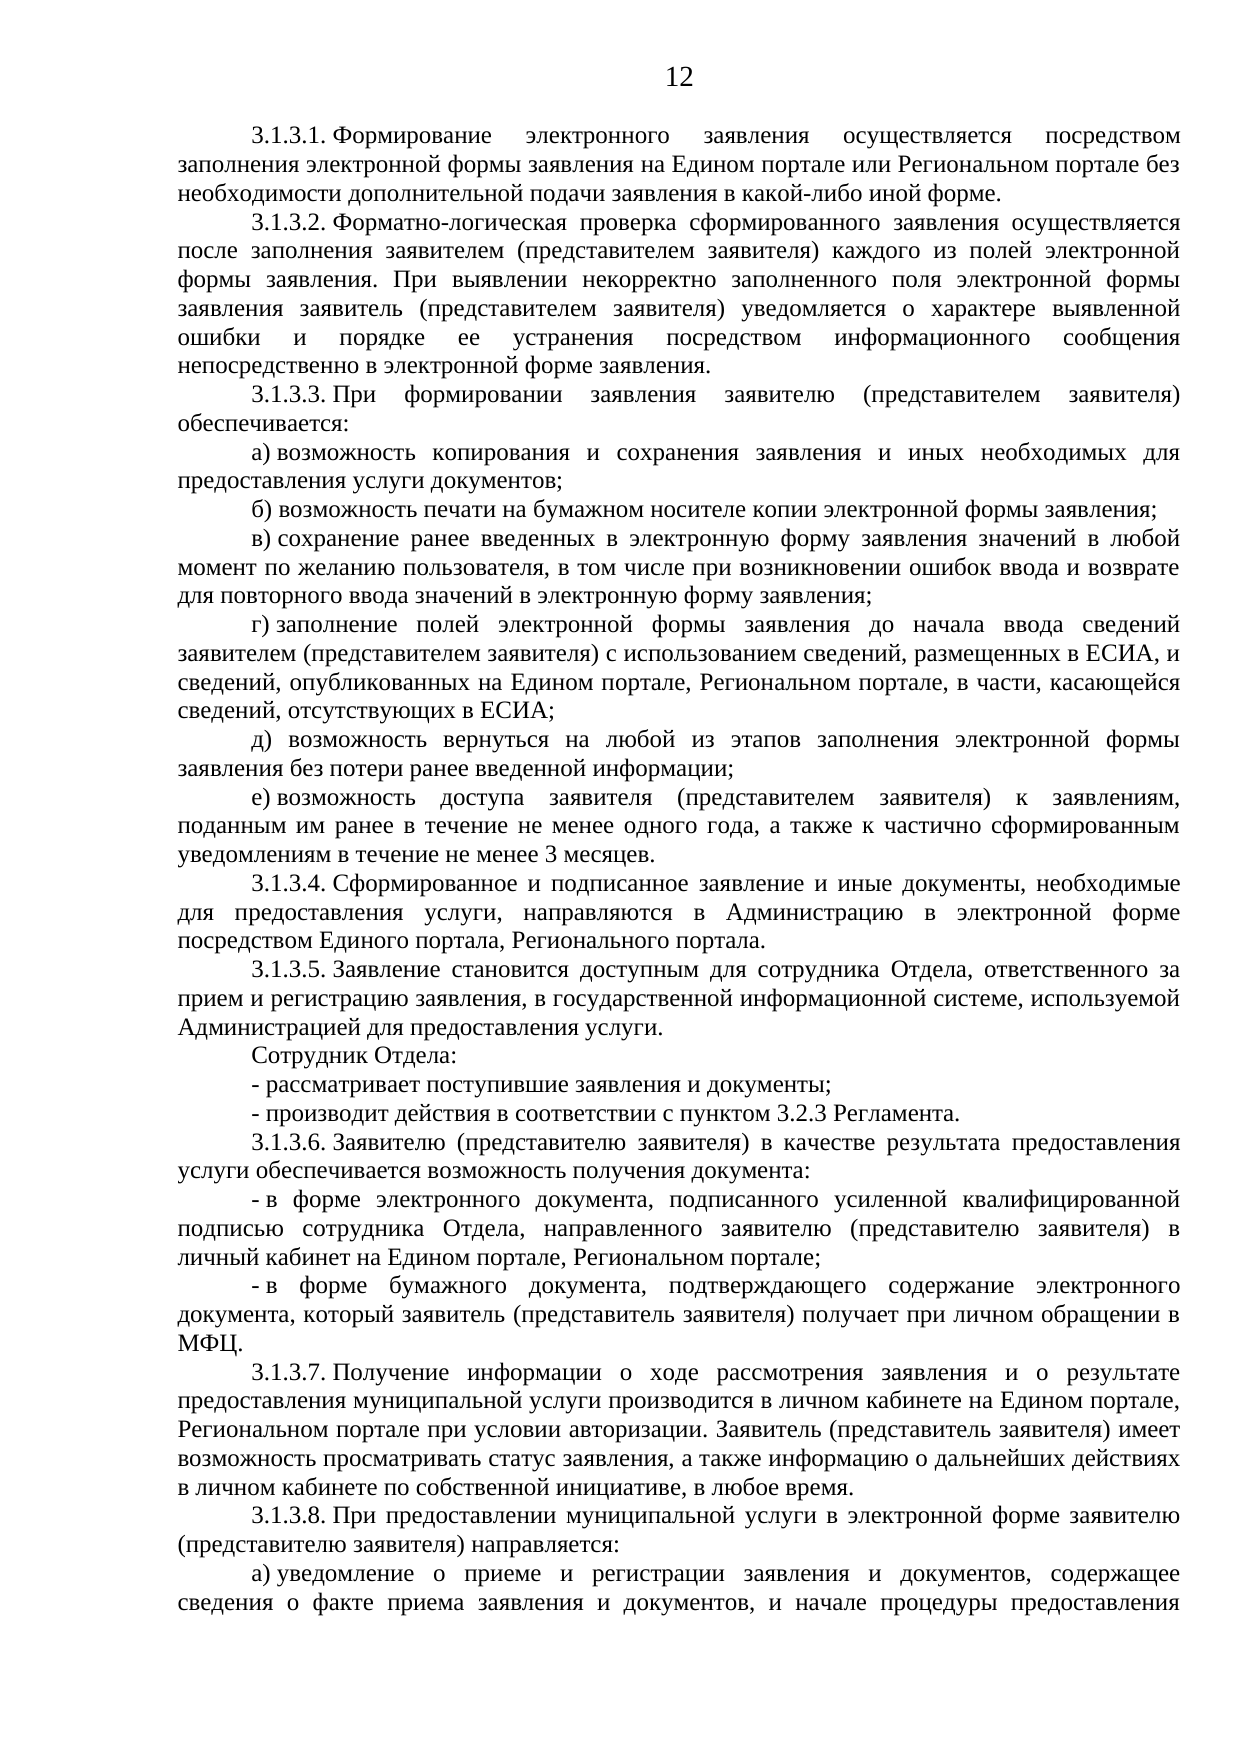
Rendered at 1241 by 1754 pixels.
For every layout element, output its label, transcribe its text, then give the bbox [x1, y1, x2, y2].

text - производит действия в соответствии с пунктом 3.2.3 Регламента. [177, 1098, 1181, 1127]
text 3.1.3.8. При предоставлении муниципальной услуги в электронной форме заявителю (представителю заявителя) направляется: [177, 1501, 1181, 1558]
text в) сохранение ранее введенных в электронную форму заявления значений в любой момент по желанию пользователя, в том числе при возникновении ошибок ввода и возврате для повторного ввода значений в электронную форму заявления; [177, 523, 1181, 609]
text - в форме электронного документа, подписанного усиленной квалифицированной подписью сотрудника Отдела, направленного заявителю (представителю заявителя) в личный кабинет на Едином портале, Региональном портале; [177, 1184, 1181, 1271]
text е) возможность доступа заявителя (представителем заявителя) к заявлениям, поданным им ранее в течение не менее одного года, а также к частично сформированным уведомлениям в течение не менее 3 месяцев. [177, 782, 1181, 868]
text 3.1.3.3. При формировании заявления заявителю (представителем заявителя) обеспечивается: [177, 379, 1181, 437]
text 3.1.3.2. Форматно-логическая проверка сформированного заявления осуществляется после заполнения заявителем (представителем заявителя) каждого из полей электронной формы заявления. При выявлении некорректно заполненного поля электронной формы заявления заявитель (представителем заявителя) уведомляется о характере выявленной ошибки и порядке ее устранения посредством информационного сообщения непосредственно в электронной форме заявления. [177, 207, 1181, 379]
text г) заполнение полей электронной формы заявления до начала ввода сведений заявителем (представителем заявителя) с использованием сведений, размещенных в ЕСИА, и сведений, опубликованных на Едином портале, Региональном портале, в части, касающейся сведений, отсутствующих в ЕСИА; [177, 609, 1181, 724]
text 3.1.3.4. Сформированное и подписанное заявление и иные документы, необходимые для предоставления услуги, направляются в Администрацию в электронной форме посредством Единого портала, Регионального портала. [177, 868, 1181, 954]
text 3.1.3.7. Получение информации о ходе рассмотрения заявления и о результате предоставления муниципальной услуги производится в личном кабинете на Едином портале, Региональном портале при условии авторизации. Заявитель (представитель заявителя) имеет возможность просматривать статус заявления, а также информацию о дальнейших действиях в личном кабинете по собственной инициативе, в любое время. [177, 1357, 1181, 1501]
text - рассматривает поступившие заявления и документы; [177, 1069, 1181, 1098]
text Сотрудник Отдела: [177, 1041, 1181, 1069]
text д) возможность вернуться на любой из этапов заполнения электронной формы заявления без потери ранее введенной информации; [177, 724, 1181, 782]
text а) возможность копирования и сохранения заявления и иных необходимых для предоставления услуги документов; [177, 437, 1181, 494]
text б) возможность печати на бумажном носителе копии электронной формы заявления; [177, 494, 1181, 523]
text 3.1.3.1. Формирование электронного заявления осуществляется посредством заполнения электронной формы заявления на Едином портале или Региональном портале без необходимости дополнительной подачи заявления в какой-либо иной форме. [177, 121, 1181, 207]
text - в форме бумажного документа, подтверждающего содержание электронного документа, который заявитель (представитель заявителя) получает при личном обращении в МФЦ. [177, 1271, 1181, 1357]
text 3.1.3.5. Заявление становится доступным для сотрудника Отдела, ответственного за прием и регистрацию заявления, в государственной информационной системе, используемой Администрацией для предоставления услуги. [177, 954, 1181, 1041]
text 3.1.3.6. Заявителю (представителю заявителя) в качестве результата предоставления услуги обеспечивается возможность получения документа: [177, 1127, 1181, 1184]
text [177, 1558, 1181, 1616]
